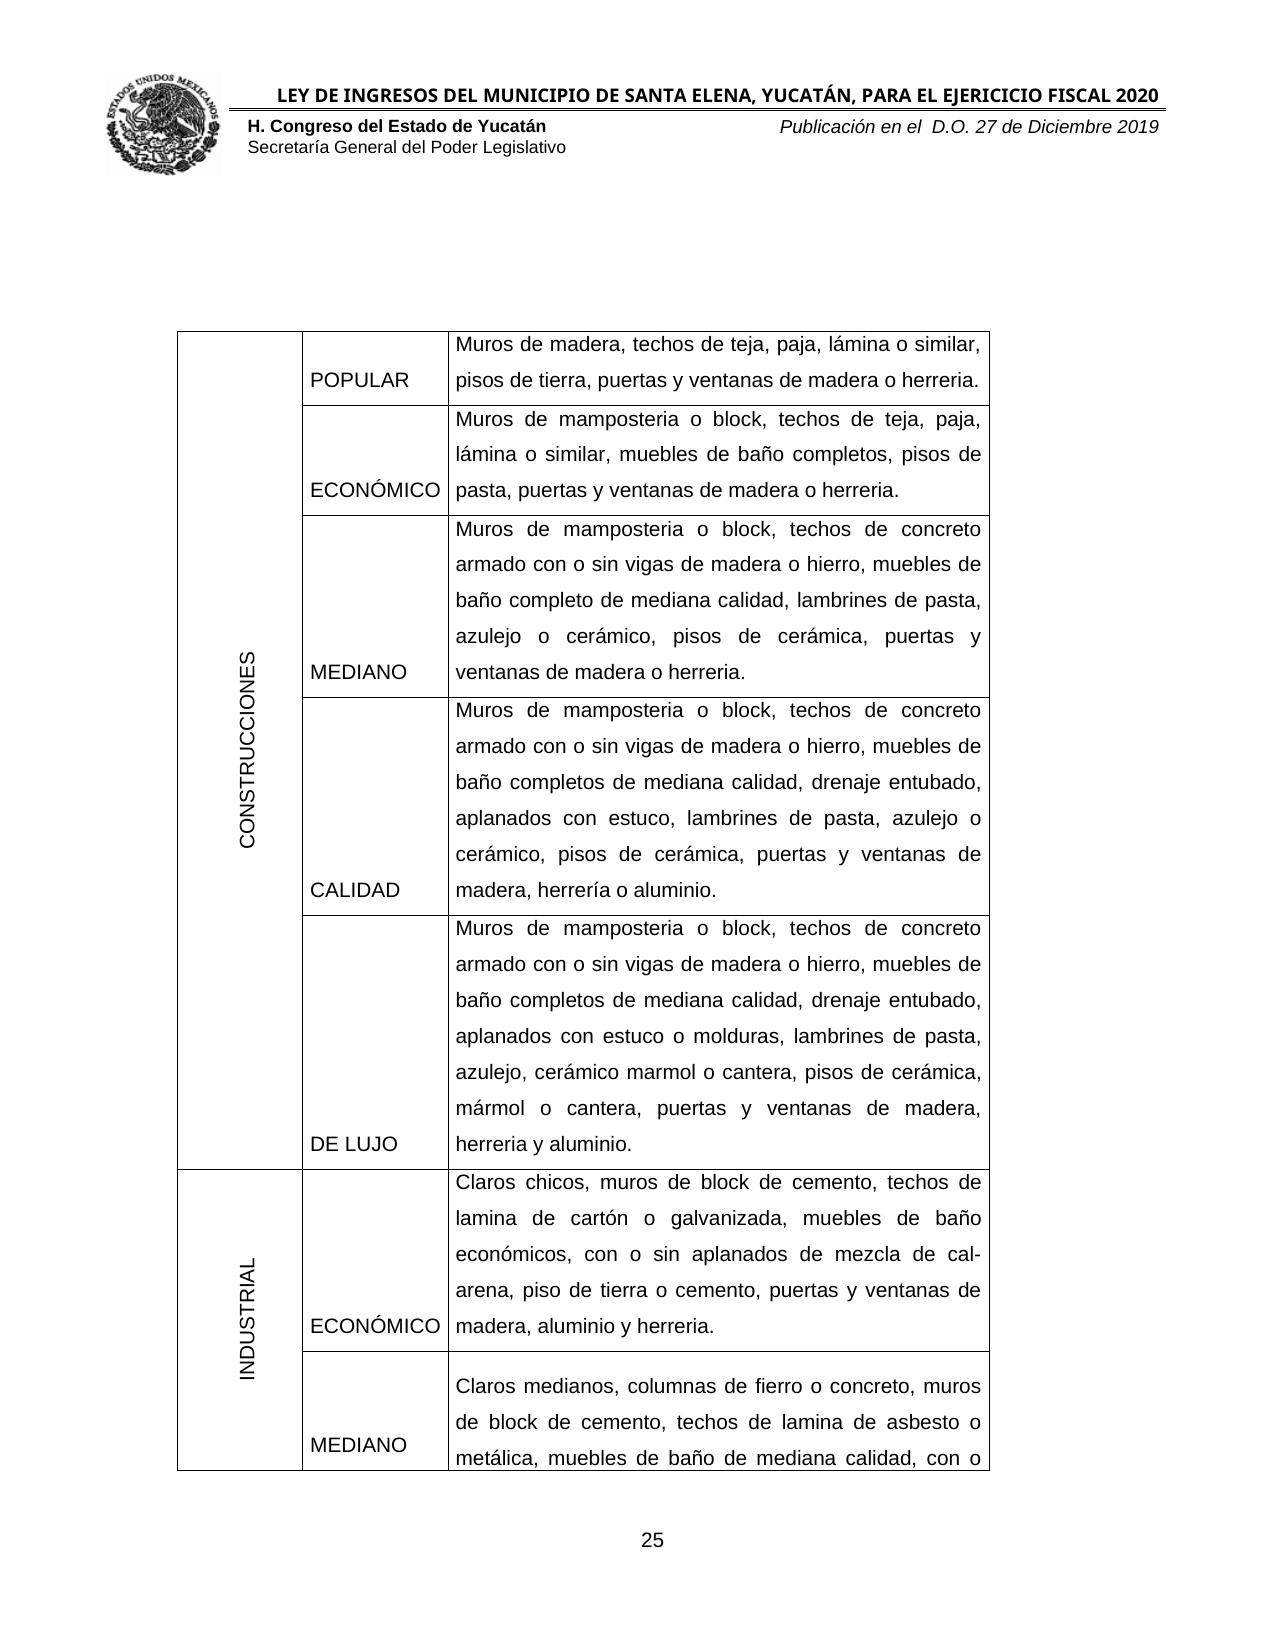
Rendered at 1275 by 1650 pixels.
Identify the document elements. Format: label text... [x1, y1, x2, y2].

table_cell Muros de mamposteria o block, techos de concreto armado con o sin vigas de madera o hierro, muebles de baño completo de mediana calidad, lambrines de pasta, azulejo o cerámico, pisos de cerámica, puertas y ventanas de madera o herreria. [449, 516, 989, 697]
table_cell Claros chicos, muros de block de cemento, techos de lamina de cartón o galvanizada, muebles de baño económicos, con o sin aplanados de mezcla de cal-arena, piso de tierra o cemento, puertas y ventanas de madera, aluminio y herreria. [449, 1170, 989, 1351]
table_header CONSTRUCCIONES [178, 332, 302, 1169]
table_cell Muros de mamposteria o block, techos de teja, paja, lámina o similar, muebles de baño completos, pisos de pasta, puertas y ventanas de madera o herreria. [449, 406, 989, 515]
table_cell Muros de mamposteria o block, techos de concreto armado con o sin vigas de madera o hierro, muebles de baño completos de mediana calidad, drenaje entubado, aplanados con estuco o molduras, lambrines de pasta, azulejo, cerámico marmol o cantera, pisos de cerámica, mármol o cantera, puertas y ventanas de madera, herreria y aluminio. [449, 916, 989, 1169]
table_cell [449, 1352, 989, 1469]
table_cell ECONÓMICO [303, 1170, 448, 1351]
table_cell Muros de mamposteria o block, techos de concreto armado con o sin vigas de madera o hierro, muebles de baño completos de mediana calidad, drenaje entubado, aplanados con estuco, lambrines de pasta, azulejo o cerámico, pisos de cerámica, puertas y ventanas de madera, herrería o aluminio. [449, 698, 989, 915]
table_header Muros de madera, techos de teja, paja, lámina o similar, pisos de tierra, puertas y ventanas de madera o herreria. [449, 332, 989, 405]
table_cell INDUSTRIAL [178, 1170, 302, 1469]
table_cell ECONÓMICO [303, 406, 448, 515]
table_header POPULAR [303, 332, 448, 405]
table_cell CALIDAD [303, 698, 448, 915]
table_cell DE LUJO [303, 916, 448, 1169]
table_cell MEDIANO [303, 1352, 448, 1469]
table_cell MEDIANO [303, 516, 448, 697]
